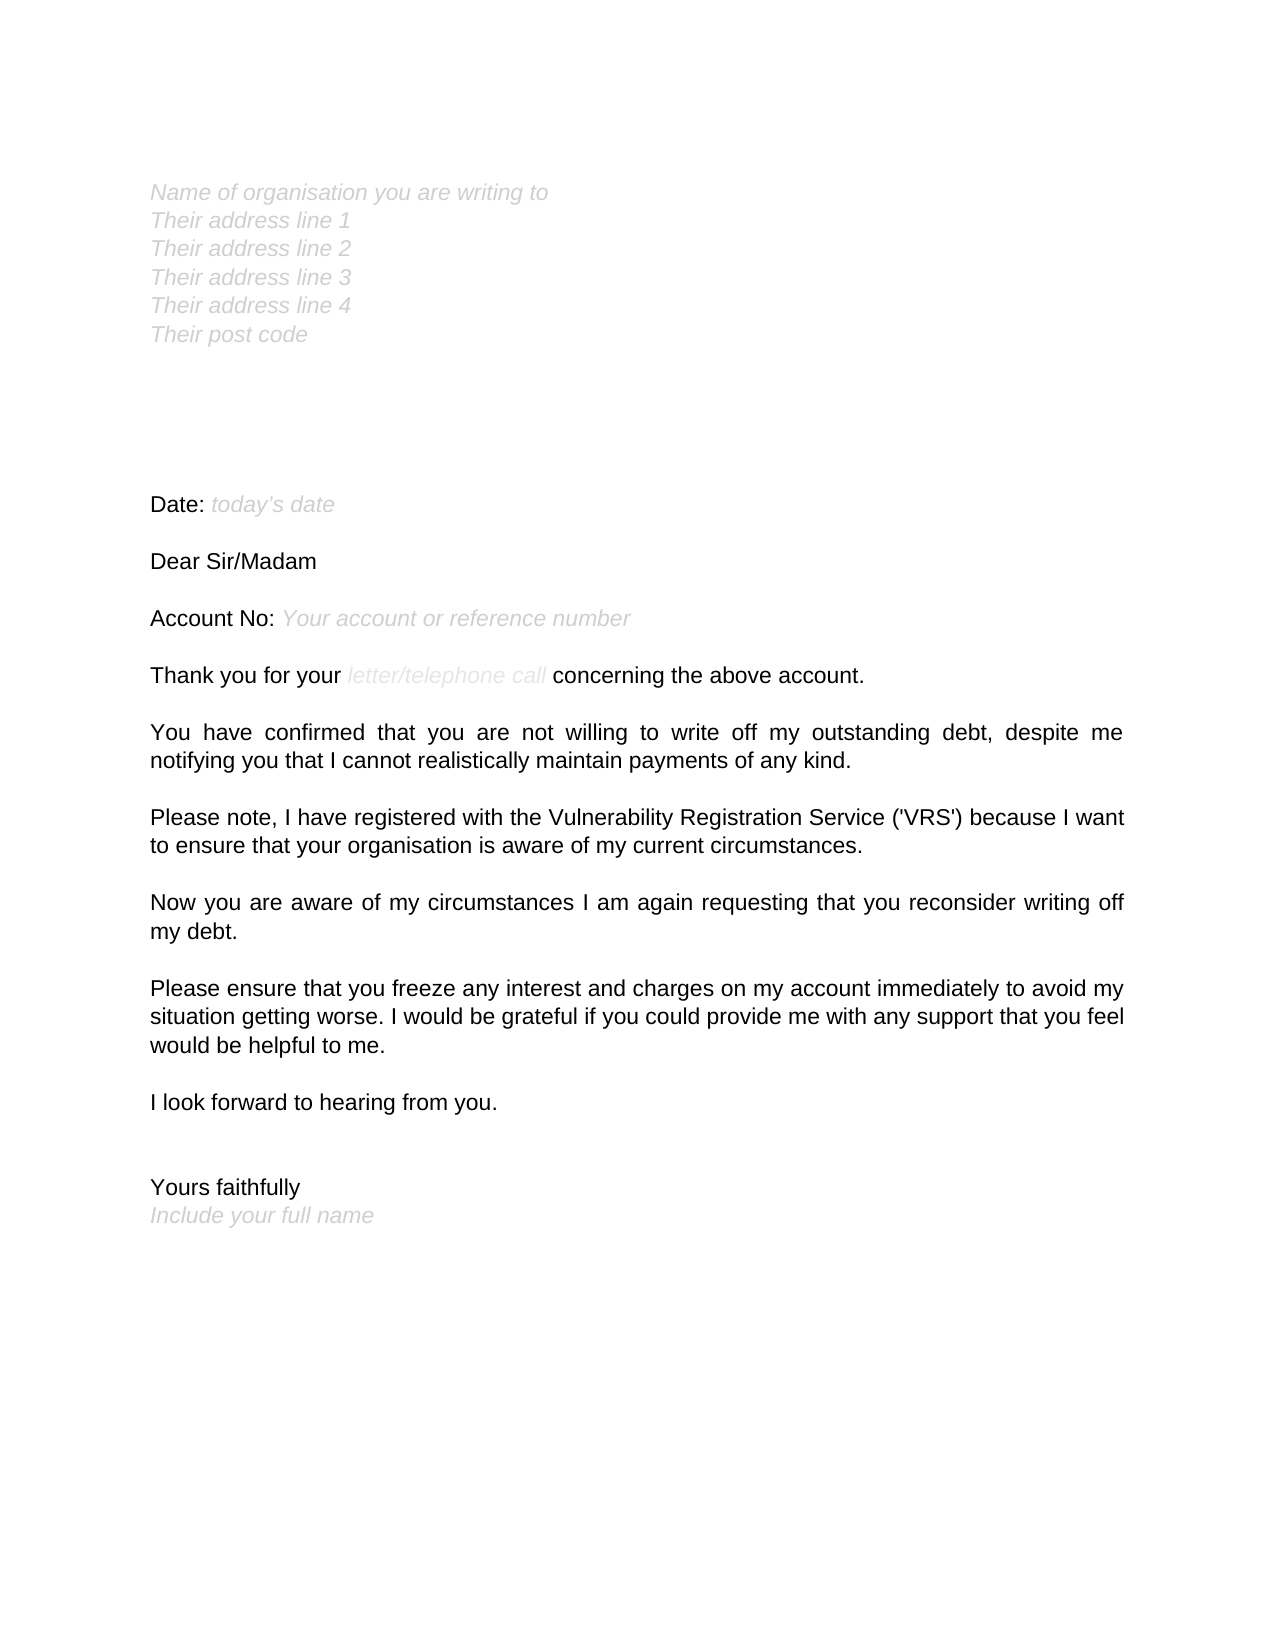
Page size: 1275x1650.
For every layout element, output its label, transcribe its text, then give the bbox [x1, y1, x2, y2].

text Thank you for your letter/telephone call concerning the above account. [150, 662, 1125, 688]
text Please note, I have registered with the Vulnerability Registration Service ('VRS') because I want to ensure that your organisation is aware of my current circumstances. [150, 804, 1125, 859]
text I look forward to hearing from you. [150, 1088, 1125, 1115]
text Their address line 2 [150, 235, 1125, 262]
text Their post code [150, 321, 1125, 347]
text Account No: Your account or reference number [150, 605, 1125, 631]
text Yours faithfully [150, 1174, 1125, 1200]
text Now you are aware of my circumstances I am again requesting that you reconsider writing off my debt. [150, 889, 1125, 944]
text You have confirmed that you are not willing to write off my outstanding debt, despite me notifying you that I cannot realistically maintain payments of any kind. [150, 719, 1125, 773]
text Include your full name [150, 1202, 1125, 1228]
text Their address line 1 [150, 207, 1125, 233]
text Their address line 3 [150, 264, 1125, 290]
text Name of organisation you are writing to [150, 178, 1125, 205]
text Dear Sir/Madam [150, 548, 1125, 574]
text Their address line 4 [150, 292, 1125, 318]
text Please ensure that you freeze any interest and charges on my account immediately to avoid my situation getting worse. I would be grateful if you could provide me with any support that you feel would be helpful to me. [150, 975, 1125, 1058]
text Date: today’s date [150, 491, 1125, 518]
